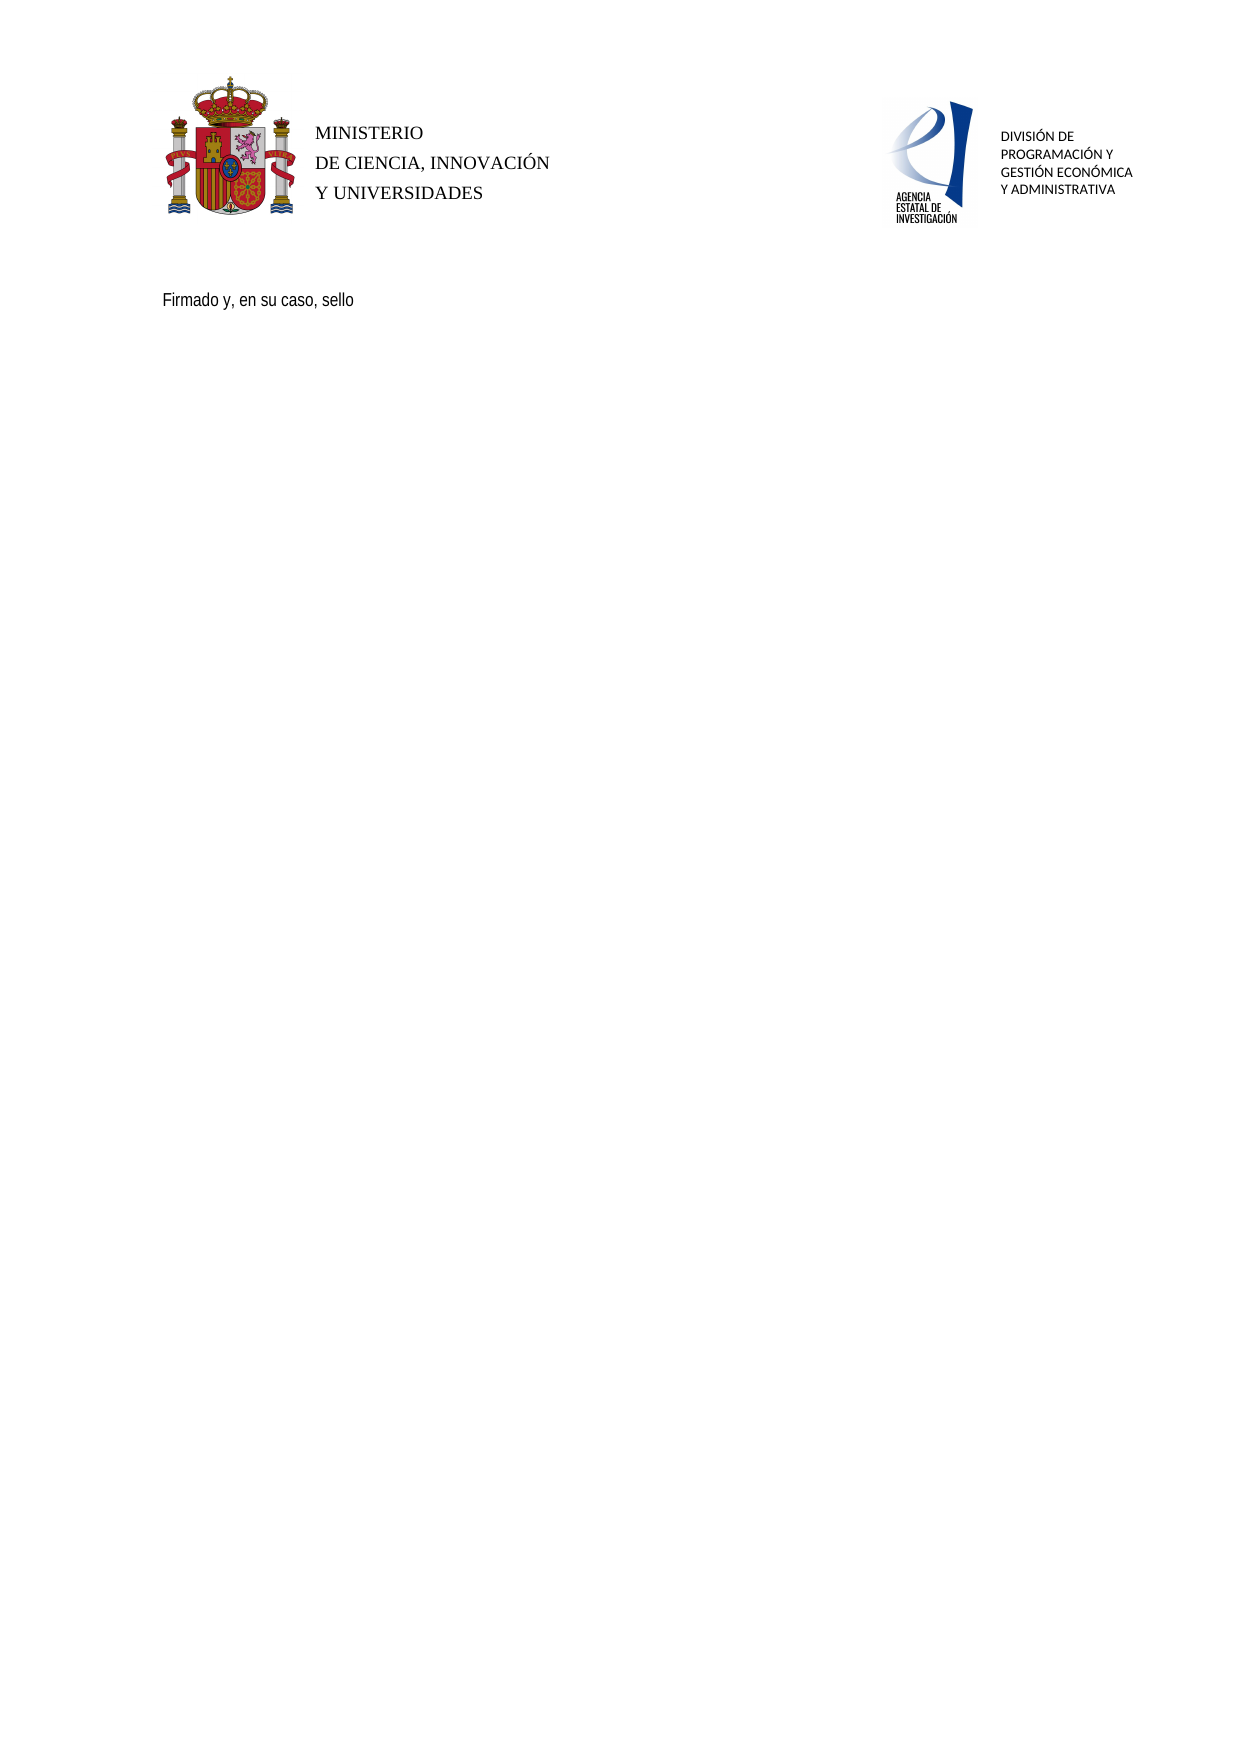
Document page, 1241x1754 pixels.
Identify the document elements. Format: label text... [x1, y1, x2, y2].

picture [881, 97, 979, 228]
table_cell Firmado y, en su caso, sello [155, 276, 1033, 310]
picture [151, 73, 304, 224]
